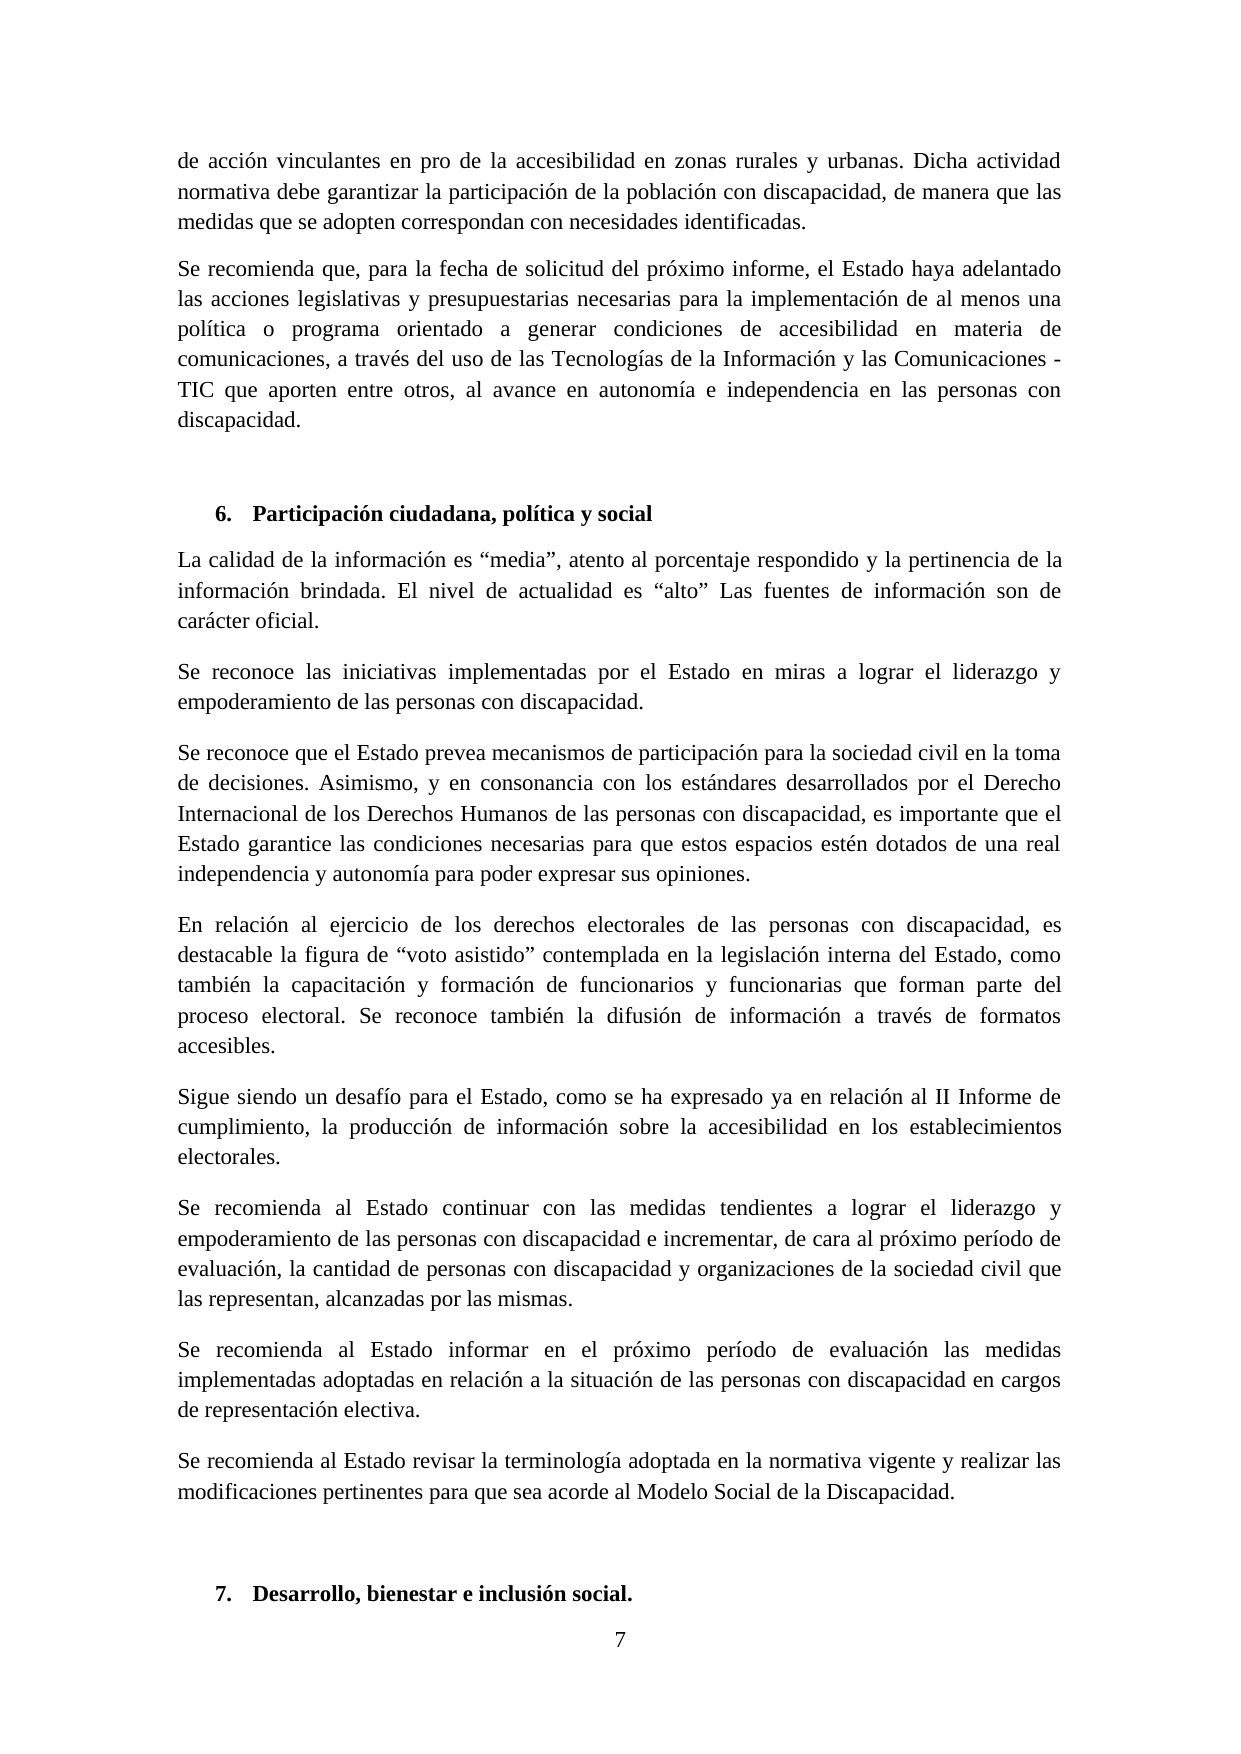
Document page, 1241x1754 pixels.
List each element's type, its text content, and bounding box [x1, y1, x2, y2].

text Se recomienda al Estado revisar la terminología adoptada en la normativa vigente y realizar las modificaciones pertinentes para que sea acorde al Modelo Social de la Discapacidad. [177, 1448, 1063, 1504]
text Se recomienda al Estado continuar con las medidas tendientes a lograr el liderazgo y empoderamiento de las personas con discapacidad e incrementar, de cara al próximo período de evaluación, la cantidad de personas con discapacidad y organizaciones de la sociedad civil que las representan, alcanzadas por las mismas. [177, 1194, 1063, 1311]
text Se reconoce las iniciativas implementadas por el Estado en miras a lograr el liderazgo y empoderamiento de las personas con discapacidad. [177, 658, 1063, 714]
text Se recomienda que, para la fecha de solicitud del próximo informe, el Estado haya adelantado las acciones legislativas y presupuestarias necesarias para la implementación de al menos una política o programa orientado a generar condiciones de accesibilidad en materia de comunicaciones, a través del uso de las Tecnologías de la Información y las Comunicaciones -TIC que aporten entre otros, al avance en autonomía e independencia en las personas con discapacidad. [177, 255, 1063, 432]
list Participación ciudadana, política y social [215, 500, 1063, 526]
text Sigue siendo un desafío para el Estado, como se ha expresado ya en relación al II Informe de cumplimiento, la producción de información sobre la accesibilidad en los establecimientos electorales. [177, 1083, 1063, 1170]
text Se recomienda al Estado informar en el próximo período de evaluación las medidas implementadas adoptadas en relación a la situación de las personas con discapacidad en cargos de representación electiva. [177, 1336, 1063, 1423]
text La calidad de la información es “media”, atento al porcentaje respondido y la pertinencia de la información brindada. El nivel de actualidad es “alto” Las fuentes de información son de carácter oficial. [177, 547, 1063, 633]
list Desarrollo, bienestar e inclusión social. [215, 1580, 1063, 1606]
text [177, 148, 1063, 234]
text Se reconoce que el Estado prevea mecanismos de participación para la sociedad civil en la toma de decisiones. Asimismo, y en consonancia con los estándares desarrollados por el Derecho Internacional de los Derechos Humanos de las personas con discapacidad, es importante que el Estado garantice las condiciones necesarias para que estos espacios estén dotados de una real independencia y autonomía para poder expresar sus opiniones. [177, 739, 1063, 886]
text En relación al ejercicio de los derechos electorales de las personas con discapacidad, es destacable la figura de “voto asistido” contemplada en la legislación interna del Estado, como también la capacitación y formación de funcionarios y funcionarias que forman parte del proceso electoral. Se reconoce también la difusión de información a través de formatos accesibles. [177, 911, 1063, 1058]
